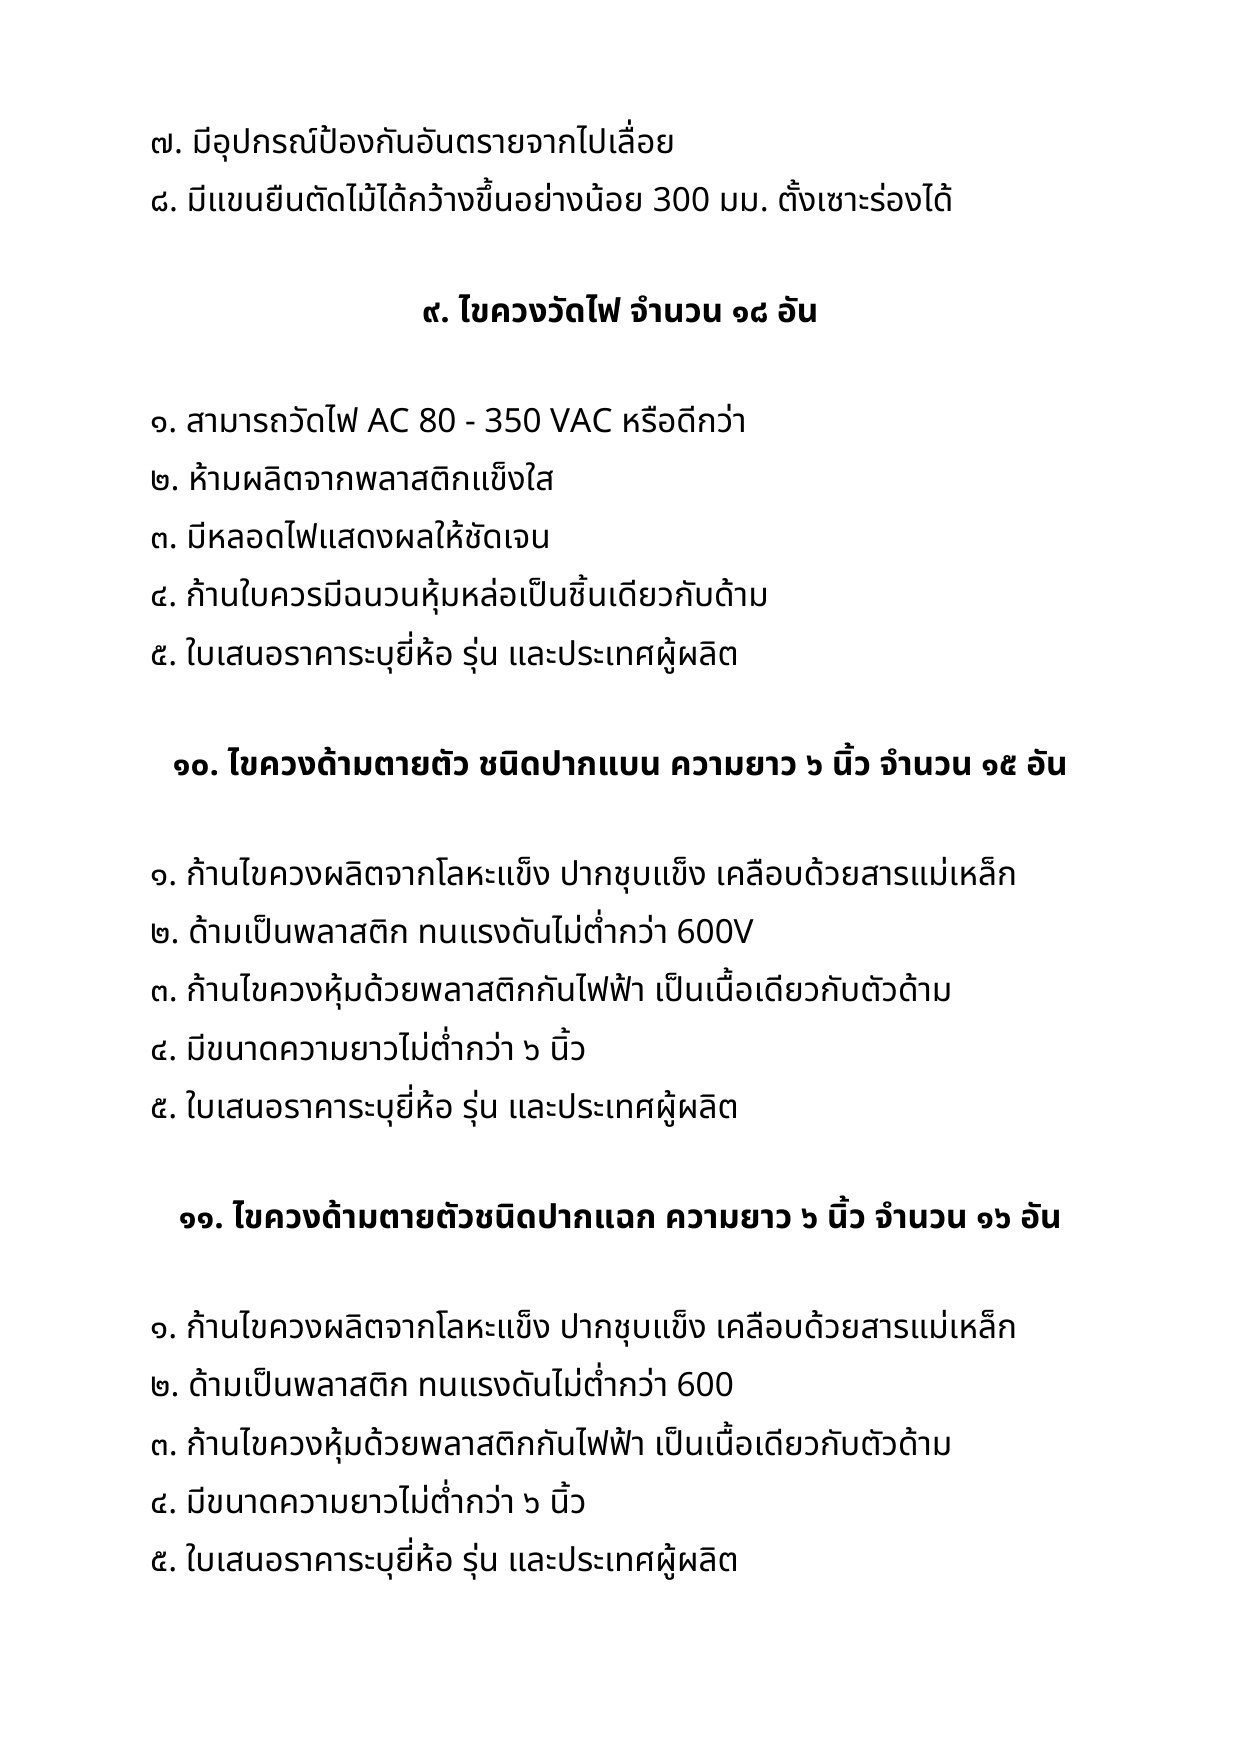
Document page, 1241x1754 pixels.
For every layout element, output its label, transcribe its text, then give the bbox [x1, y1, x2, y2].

text ๙. ไขควงวัดไฟ จำนวน ๑๘ อัน [150, 287, 1090, 337]
text ๗. มีอุปกรณ์ป้องกันอันตรายจากไปเลื่อย [150, 118, 1090, 169]
text ๕. ใบเสนอราคาระบุยี่ห้อ รุ่น และประเทศผู้ผลิต [150, 1082, 1090, 1133]
text ๑๑. ไขควงด้ามตายตัวชนิดปากแฉก ความยาว ๖ นิ้ว จำนวน ๑๖ อัน [150, 1193, 1090, 1243]
text ๒. ด้ามเป็นพลาสติก ทนแรงดันไม่ต่ำกว่า 600V [150, 908, 1090, 959]
text ๓. ก้านไขควงหุ้มด้วยพลาสติกกันไฟฟ้า เป็นเนื้อเดียวกับตัวด้าม [150, 966, 1090, 1017]
text ๕. ใบเสนอราคาระบุยี่ห้อ รุ่น และประเทศผู้ผลิต [150, 629, 1090, 680]
text ๑. ก้านไขควงผลิตจากโลหะแข็ง ปากชุบแข็ง เคลือบด้วยสารแม่เหล็ก [150, 1303, 1090, 1354]
text ๔. มีขนาดความยาวไม่ต่ำกว่า ๖ นิ้ว [150, 1024, 1090, 1075]
text ๒. ด้ามเป็นพลาสติก ทนแรงดันไม่ต่ำกว่า 600 [150, 1361, 1090, 1412]
text ๓. มีหลอดไฟแสดงผลให้ชัดเจน [150, 513, 1090, 564]
text ๑. ก้านไขควงผลิตจากโลหะแข็ง ปากชุบแข็ง เคลือบด้วยสารแม่เหล็ก [150, 850, 1090, 901]
text ๑๐. ไขควงด้ามตายตัว ชนิดปากแบน ความยาว ๖ นิ้ว จำนวน ๑๕ อัน [150, 740, 1090, 790]
text ๑. สามารถวัดไฟ AC 80 - 350 VAC หรือดีกว่า [150, 397, 1090, 447]
text ๓. ก้านไขควงหุ้มด้วยพลาสติกกันไฟฟ้า เป็นเนื้อเดียวกับตัวด้าม [150, 1419, 1090, 1470]
text ๒. ห้ามผลิตจากพลาสติกแข็งใส [150, 455, 1090, 506]
text ๔. ก้านใบควรมีฉนวนหุ้มหล่อเป็นชิ้นเดียวกับด้าม [150, 571, 1090, 622]
text ๕. ใบเสนอราคาระบุยี่ห้อ รุ่น และประเทศผู้ผลิต [150, 1536, 1090, 1586]
text ๘. มีแขนยืนตัดไม้ได้กว้างขึ้นอย่างน้อย 300 มม. ตั้งเซาะร่องได้ [150, 176, 1090, 227]
text ๔. มีขนาดความยาวไม่ต่ำกว่า ๖ นิ้ว [150, 1477, 1090, 1528]
